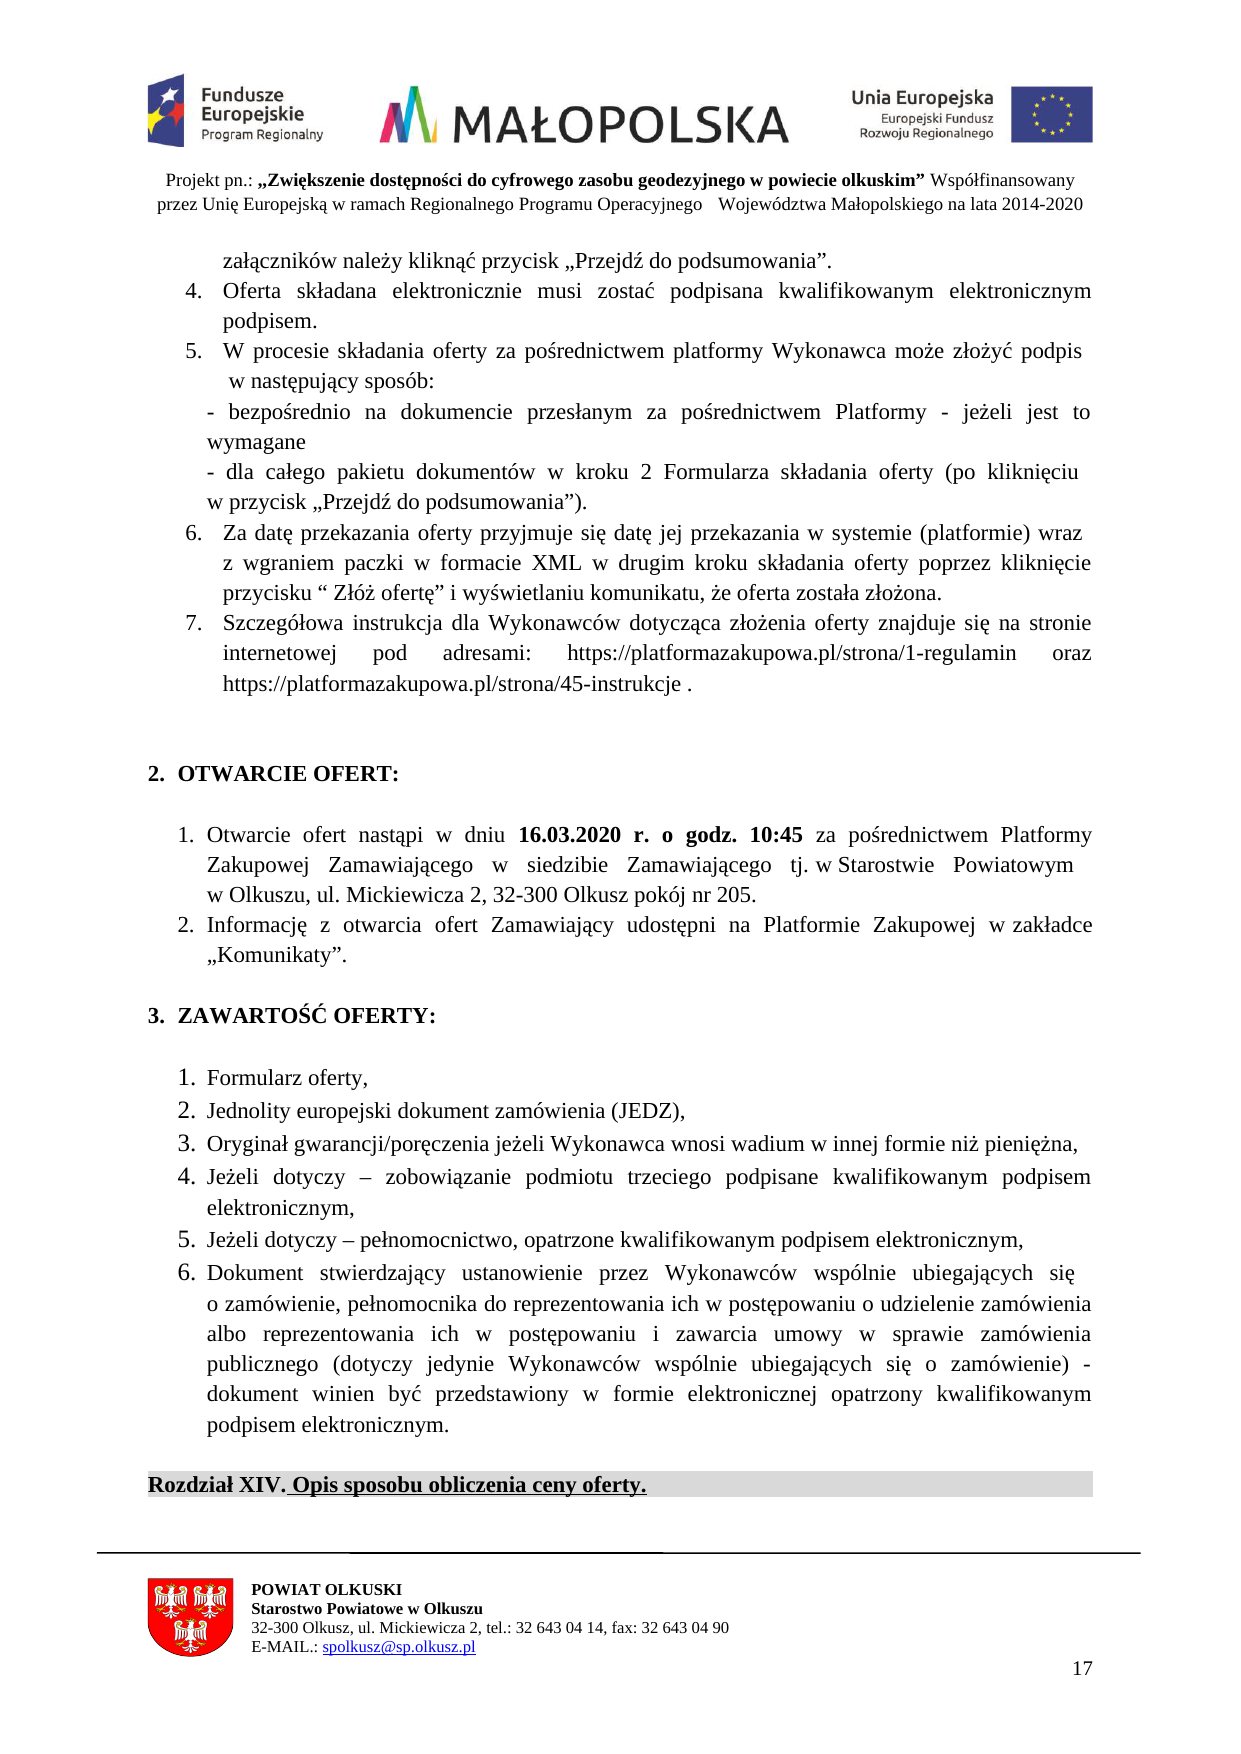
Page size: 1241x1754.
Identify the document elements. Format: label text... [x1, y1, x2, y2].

list Dokument stwierdzający ustanowienie przez Wykonawców wspólnie ubiegających się o zamówienie, pełnomocnika do reprezentowania ich w postępowaniu o udzielenie zamówienia albo reprezentowania ich w postępowaniu i zawarcia umowy w sprawie zamówienia publicznego (dotyczy jedynie Wykonawców wspólnie ubiegających się o zamówienie) - dokument winien być przedstawiony w formie elektronicznej opatrzony kwalifikowanym podpisem elektronicznym. [177, 1257, 1093, 1437]
list Oferta składana elektronicznie musi zostać podpisana kwalifikowanym elektronicznym podpisem. [185, 277, 1093, 333]
list Jeżeli dotyczy – pełnomocnictwo, opatrzone kwalifikowanym podpisem elektronicznym, [177, 1224, 1093, 1253]
list - bezpośrednio na dokumencie przesłanym za pośrednictwem Platformy - jeżeli jest to wymagane [207, 398, 1093, 454]
list Jednolity europejski dokument zamówienia (JEDZ), [177, 1095, 1093, 1124]
list - dla całego pakietu dokumentów w kroku 2 Formularza składania oferty (po kliknięciu w przycisk „Przejdź do podsumowania”). [207, 458, 1093, 515]
list Otwarcie ofert nastąpi w dniu 16.03.2020 r. o godz. 10:45 za pośrednictwem Platformy Zakupowej Zamawiającego w siedzibie Zamawiającego tj. w Starostwie Powiatowym w Olkuszu, ul. Mickiewicza 2, 32-300 Olkusz pokój nr 205. [177, 821, 1093, 907]
list Oryginał gwarancji/poręczenia jeżeli Wykonawca wnosi wadium w innej formie niż pieniężna, [177, 1128, 1093, 1157]
list Za datę przekazania oferty przyjmuje się datę jej przekazania w systemie (platformie) wraz z wgraniem paczki w formacie XML w drugim kroku składania oferty poprzez kliknięcie przycisku “ Złóż ofertę” i wyświetlaniu komunikatu, że oferta została złożona. [185, 518, 1093, 605]
list W procesie składania oferty za pośrednictwem platformy Wykonawca może złożyć podpis w następujący sposób: [185, 337, 1093, 394]
list Jeżeli dotyczy – zobowiązanie podmiotu trzeciego podpisane kwalifikowanym podpisem elektronicznym, [177, 1161, 1093, 1220]
list Formularz oferty, [177, 1062, 1093, 1091]
list OTWARCIE OFERT: [148, 760, 1093, 787]
text Rozdział XIV. Opis sposobu obliczenia ceny oferty. [148, 1471, 1093, 1497]
list ZAWARTOŚĆ OFERTY: [148, 1002, 1093, 1028]
list Szczegółowa instrukcja dla Wykonawców dotycząca złożenia oferty znajduje się na stronie internetowej pod adresami: https://platformazakupowa.pl/strona/1-regulamin oraz https://platformazakupowa.pl/strona/45-instrukcje . [185, 609, 1093, 696]
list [185, 247, 1093, 273]
list Informację z otwarcia ofert Zamawiający udostępni na Platformie Zakupowej w zakładce „Komunikaty”. [177, 911, 1093, 968]
